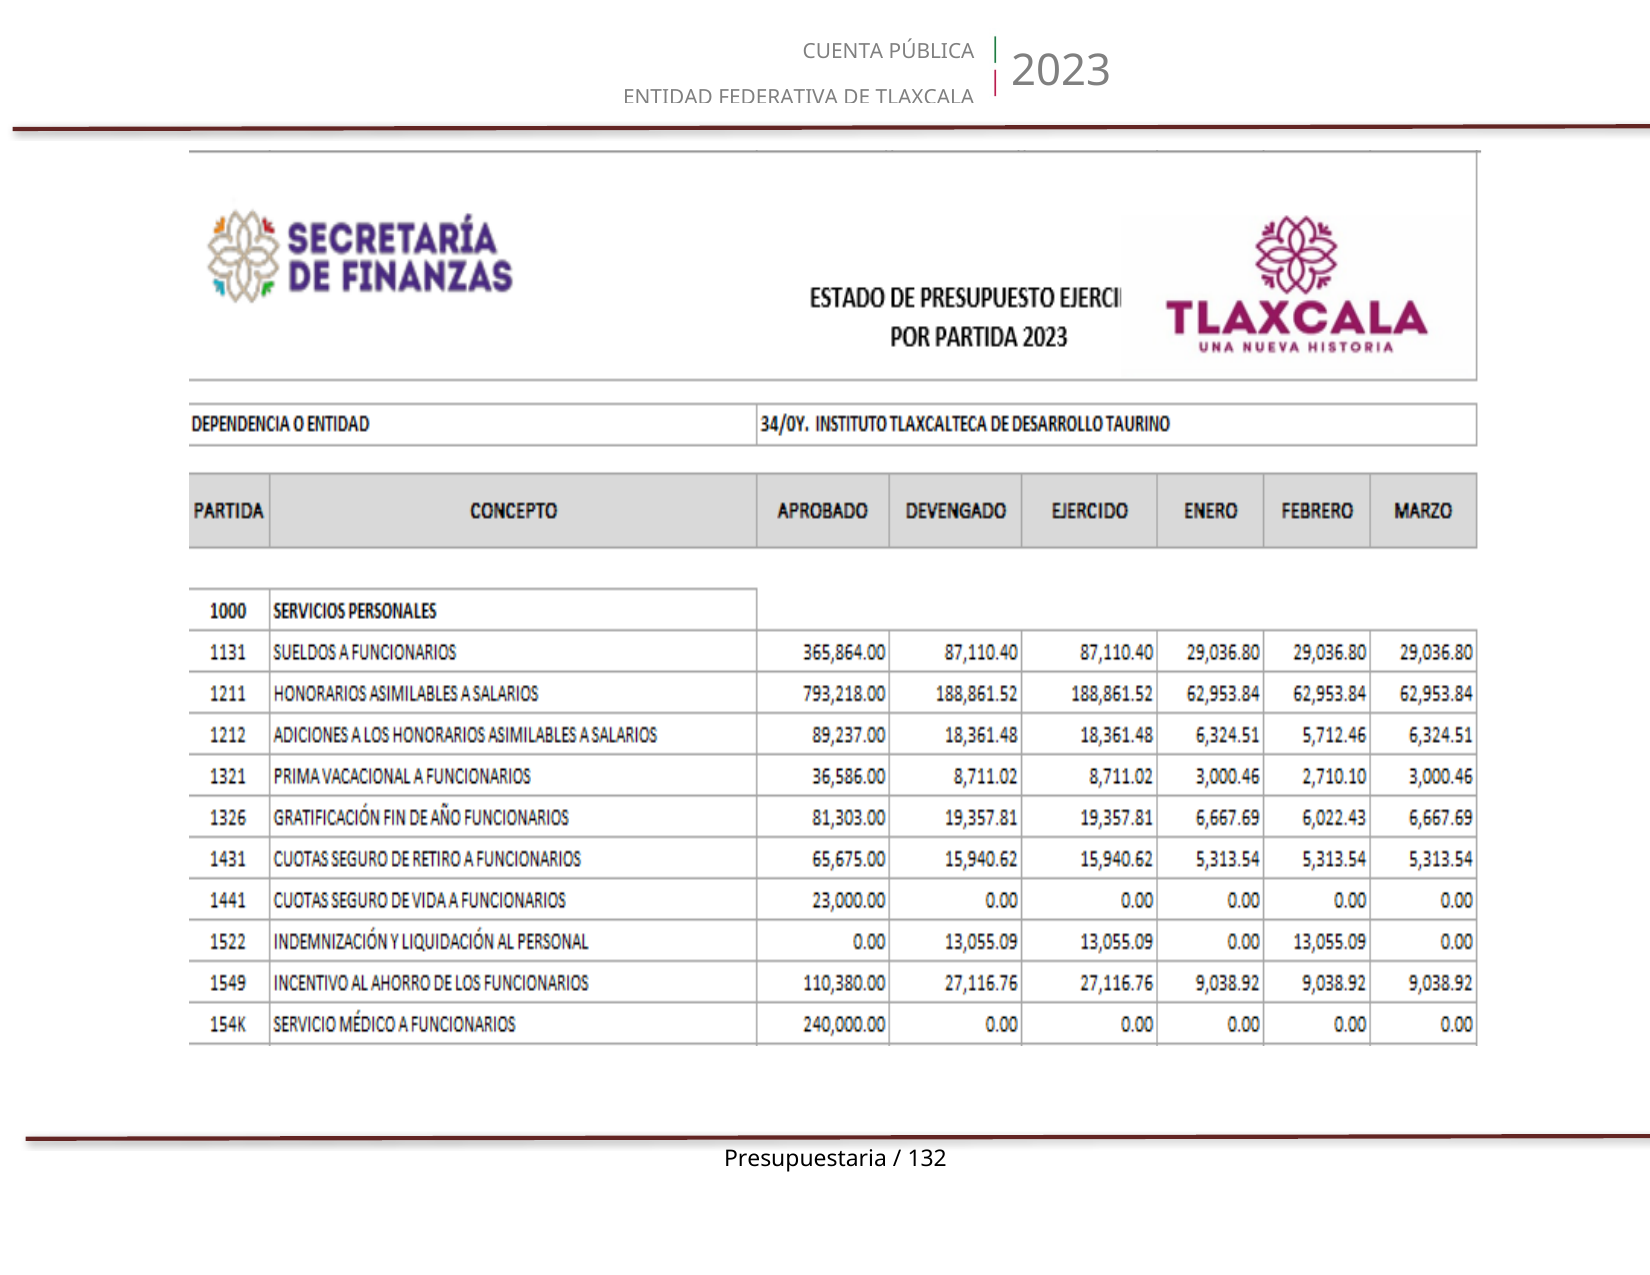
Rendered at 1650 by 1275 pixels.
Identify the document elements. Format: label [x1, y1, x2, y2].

picture [989, 28, 1005, 99]
picture [189, 150, 1482, 1046]
